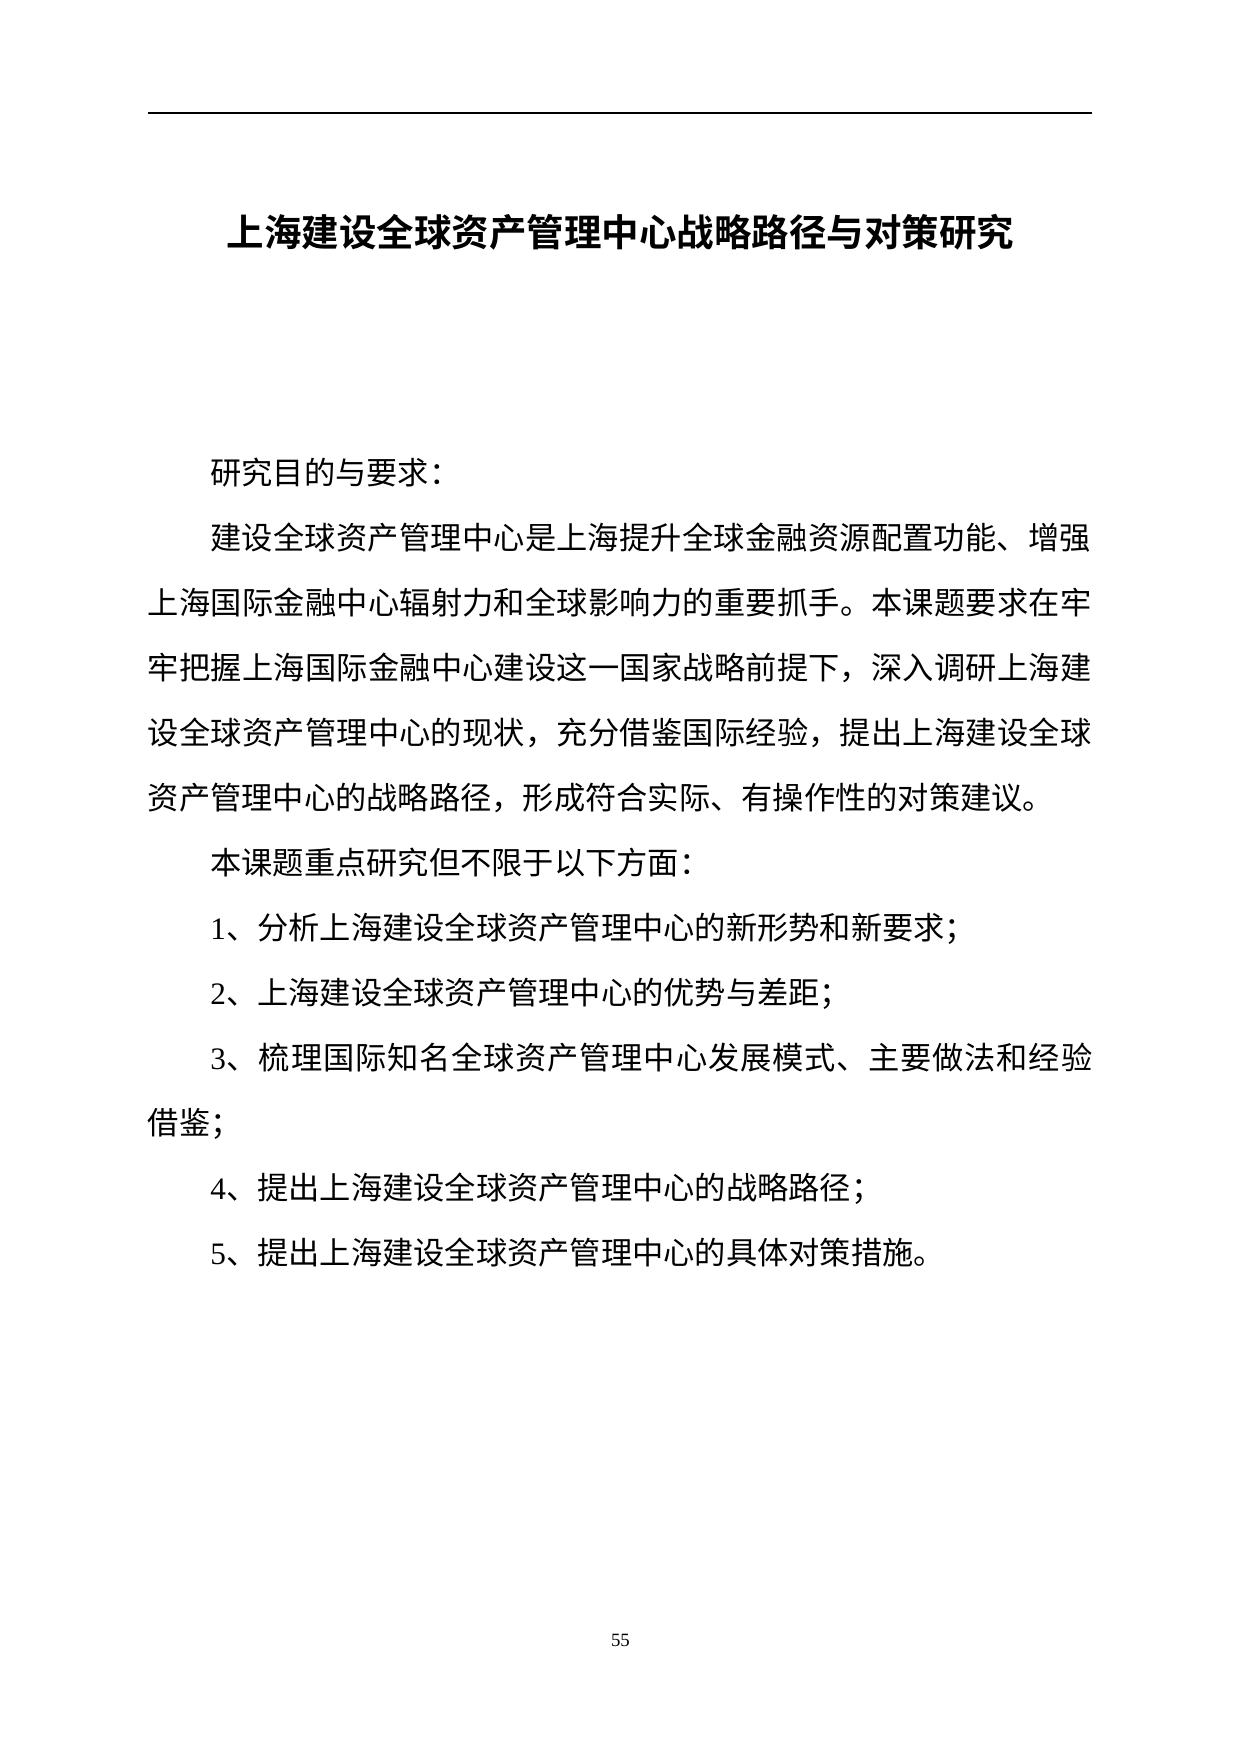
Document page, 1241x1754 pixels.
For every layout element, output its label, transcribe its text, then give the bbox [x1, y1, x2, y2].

text 3、梳理国际知名全球资产管理中心发展模式、主要做法和经验借鉴； [148, 1023, 1092, 1153]
text 1、分析上海建设全球资产管理中心的新形势和新要求； [148, 893, 1092, 958]
subtitle 上海建设全球资产管理中心战略路径与对策研究 [148, 197, 1092, 262]
text 2、上海建设全球资产管理中心的优势与差距； [148, 958, 1092, 1023]
text 建设全球资产管理中心是上海提升全球金融资源配置功能、增强上海国际金融中心辐射力和全球影响力的重要抓手。本课题要求在牢牢把握上海国际金融中心建设这一国家战略前提下，深入调研上海建设全球资产管理中心的现状，充分借鉴国际经验，提出上海建设全球资产管理中心的战略路径，形成符合实际、有操作性的对策建议。 [148, 503, 1092, 828]
text 4、提出上海建设全球资产管理中心的战略路径； [148, 1153, 1092, 1218]
text 5、提出上海建设全球资产管理中心的具体对策措施。 [148, 1218, 1092, 1283]
text 研究目的与要求： [148, 438, 1092, 503]
text 本课题重点研究但不限于以下方面： [148, 828, 1092, 893]
